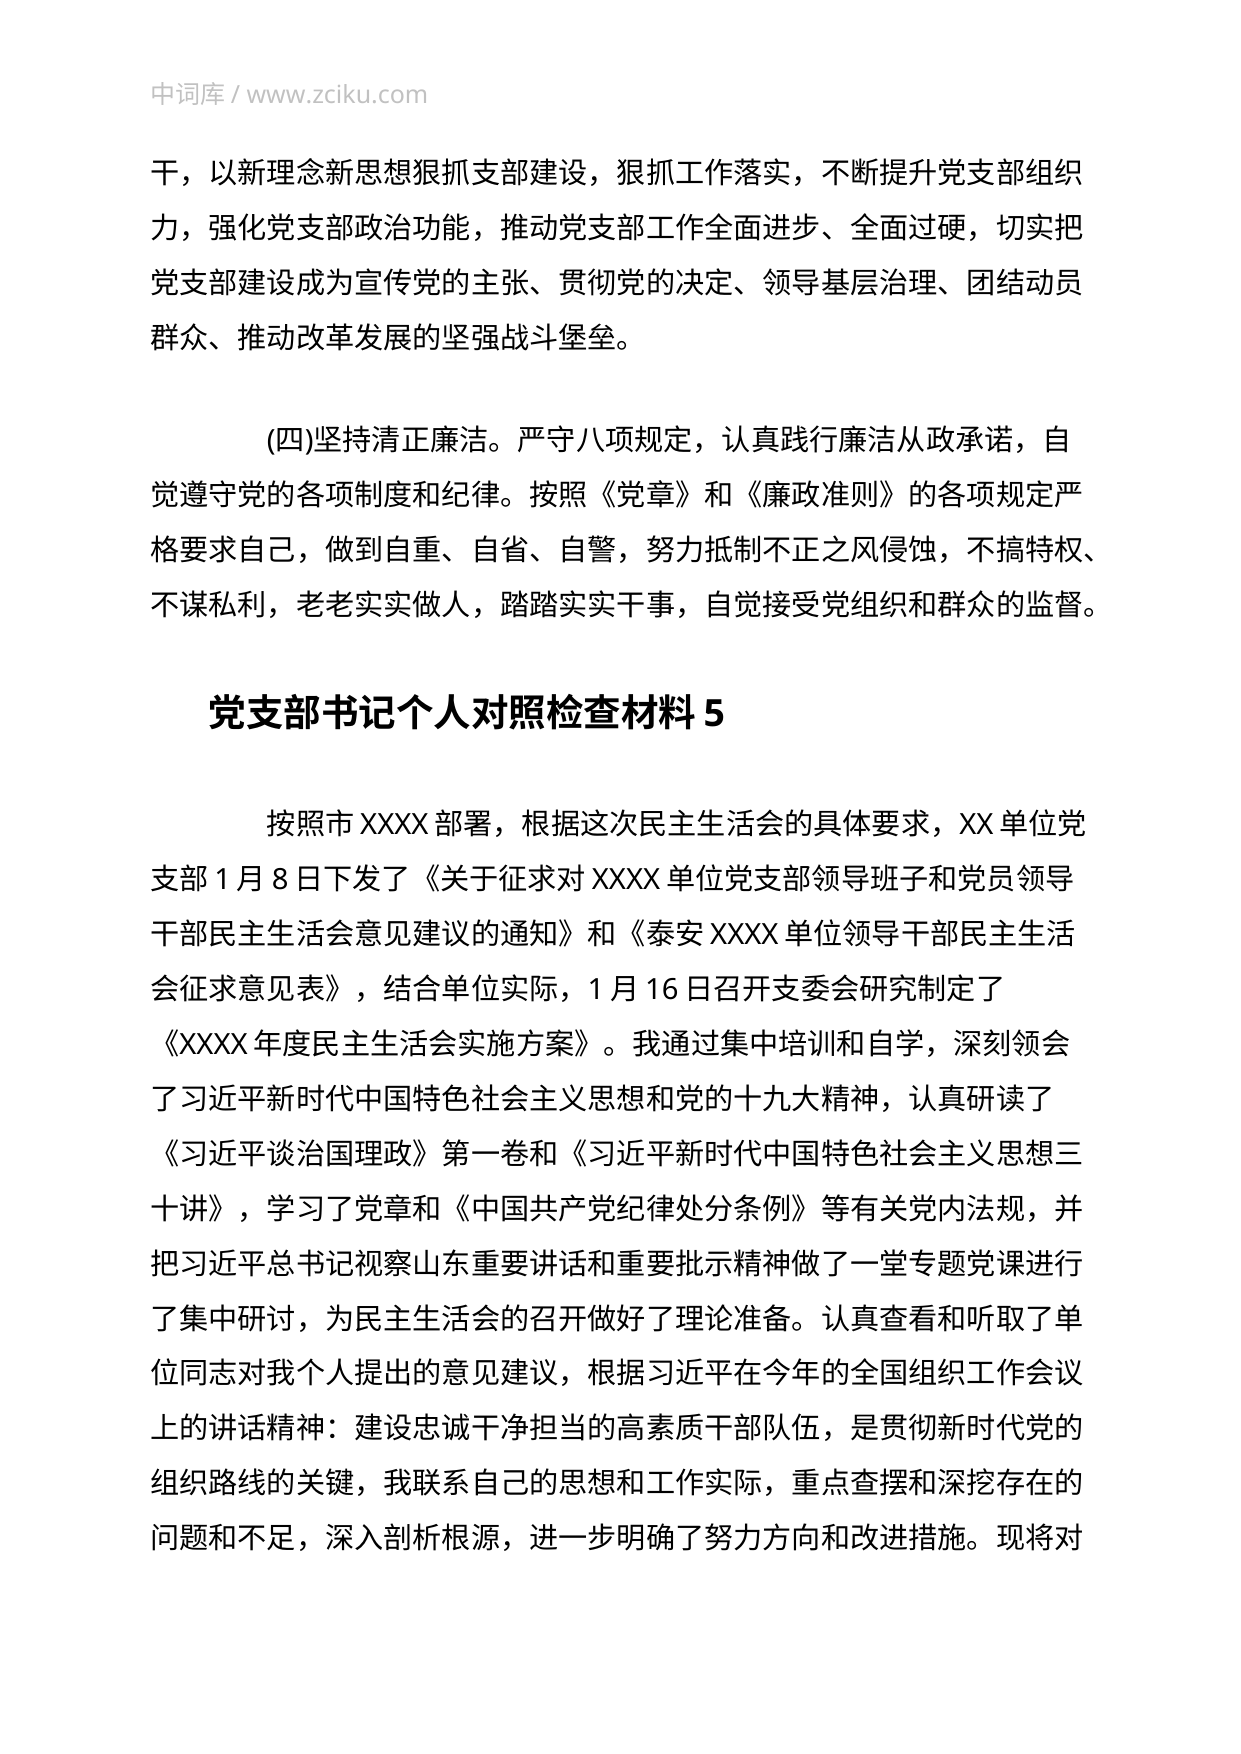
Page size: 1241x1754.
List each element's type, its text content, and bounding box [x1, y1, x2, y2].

text (四)坚持清正廉洁。严守八项规定，认真践行廉洁从政承诺，自觉遵守党的各项制度和纪律。按照《党章》和《廉政准则》的各项规定严格要求自己，做到自重、自省、自警，努力抵制不正之风侵蚀，不搞特权、不谋私利，老老实实做人，踏踏实实干事，自觉接受党组织和群众的监督。 [150, 416, 1090, 623]
text 党支部书记个人对照检查材料5 [150, 683, 1090, 737]
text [150, 801, 1090, 1557]
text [150, 150, 1090, 357]
